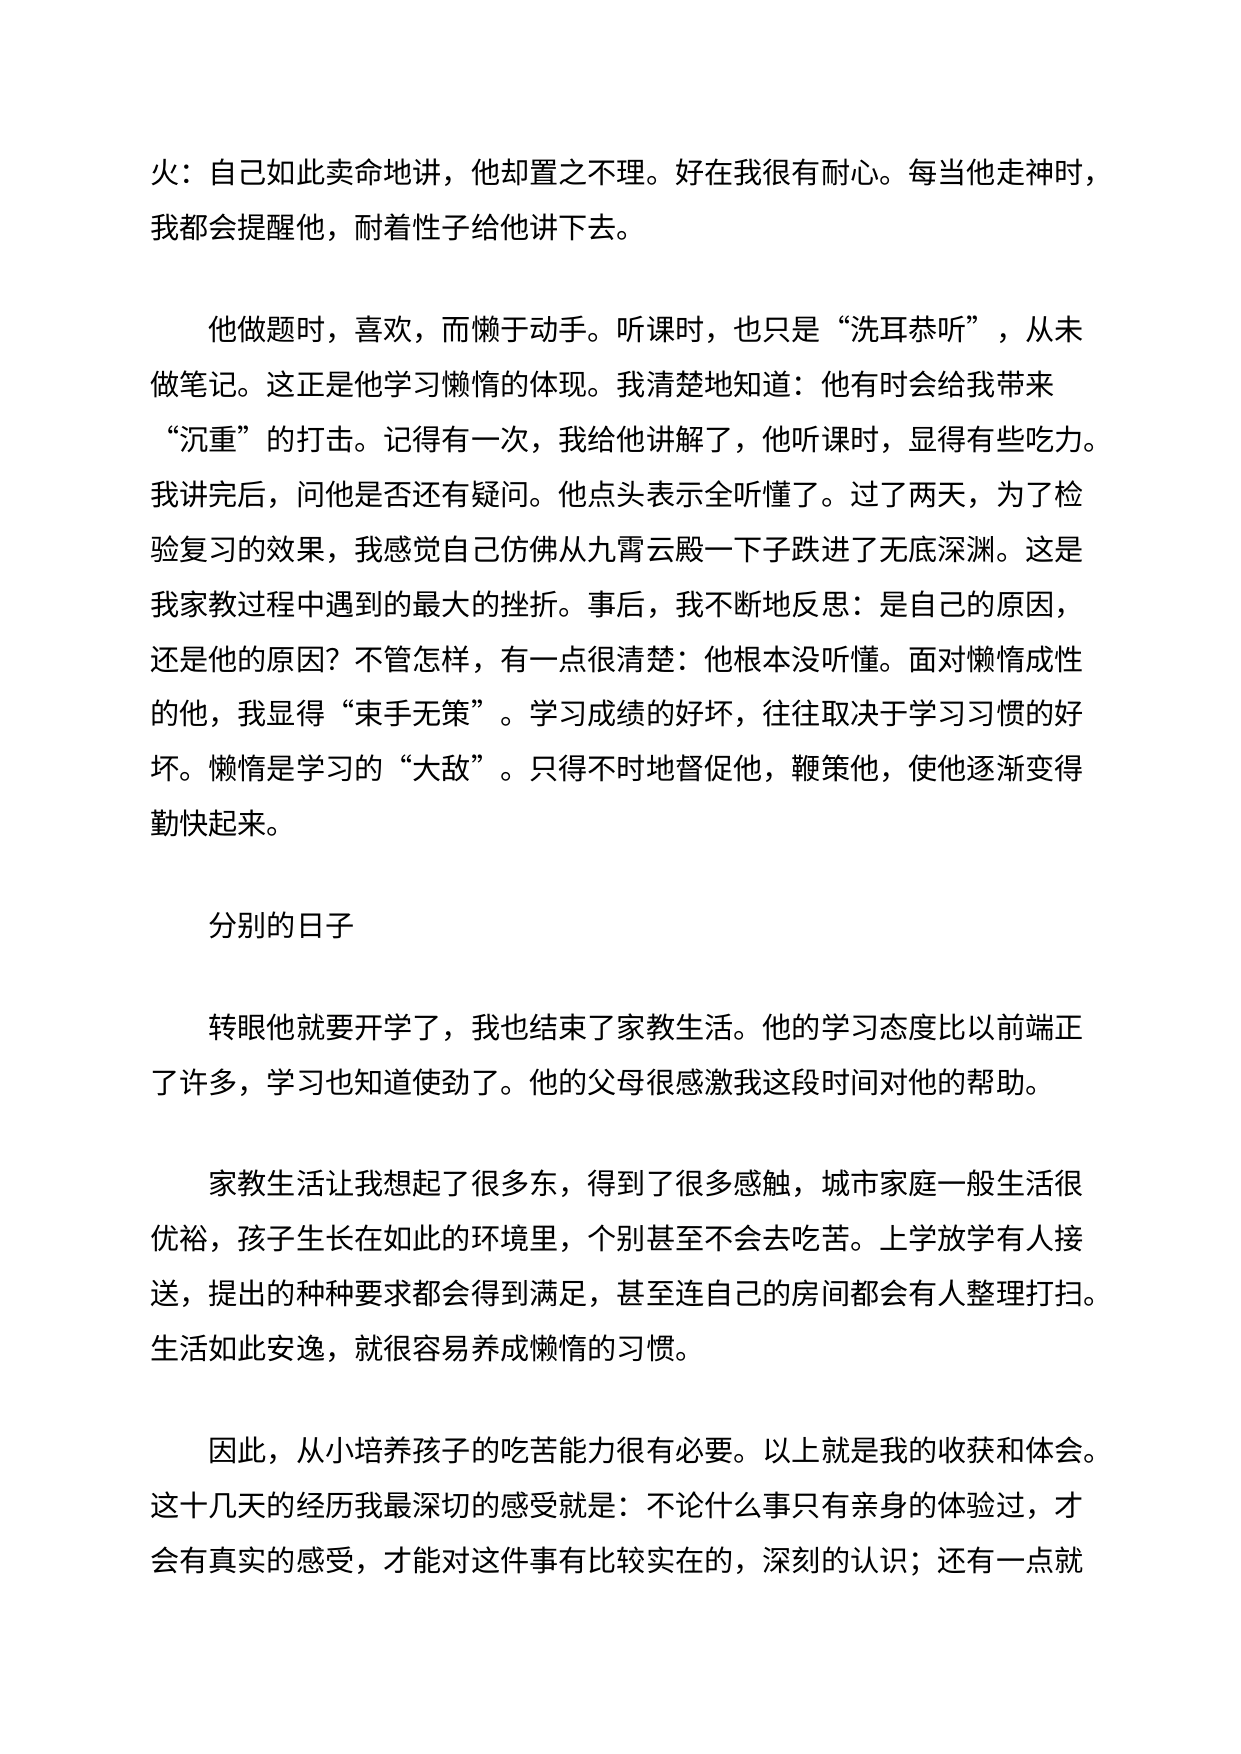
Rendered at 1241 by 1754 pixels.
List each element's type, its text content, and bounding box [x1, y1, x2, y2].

text 转眼他就要开学了，我也结束了家教生活。他的学习态度比以前端正了许多，学习也知道使劲了。他的父母很感激我这段时间对他的帮助。 [150, 1004, 1090, 1101]
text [150, 1427, 1090, 1579]
text 他做题时，喜欢，而懒于动手。听课时，也只是“洗耳恭听”，从未做笔记。这正是他学习懒惰的体现。我清楚地知道：他有时会给我带来“沉重”的打击。记得有一次，我给他讲解了，他听课时，显得有些吃力。我讲完后，问他是否还有疑问。他点头表示全听懂了。过了两天，为了检验复习的效果，我感觉自己仿佛从九霄云殿一下子跌进了无底深渊。这是我家教过程中遇到的最大的挫折。事后，我不断地反思：是自己的原因，还是他的原因？不管怎样，有一点很清楚：他根本没听懂。面对懒惰成性的他，我显得“束手无策”。学习成绩的好坏，往往取决于学习习惯的好坏。懒惰是学习的“大敌”。只得不时地督促他，鞭策他，使他逐渐变得勤快起来。 [150, 307, 1090, 843]
text 分别的日子 [150, 902, 1090, 945]
text 家教生活让我想起了很多东，得到了很多感触，城市家庭一般生活很优裕，孩子生长在如此的环境里，个别甚至不会去吃苦。上学放学有人接送，提出的种种要求都会得到满足，甚至连自己的房间都会有人整理打扫。生活如此安逸，就很容易养成懒惰的习惯。 [150, 1161, 1090, 1368]
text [150, 150, 1090, 247]
